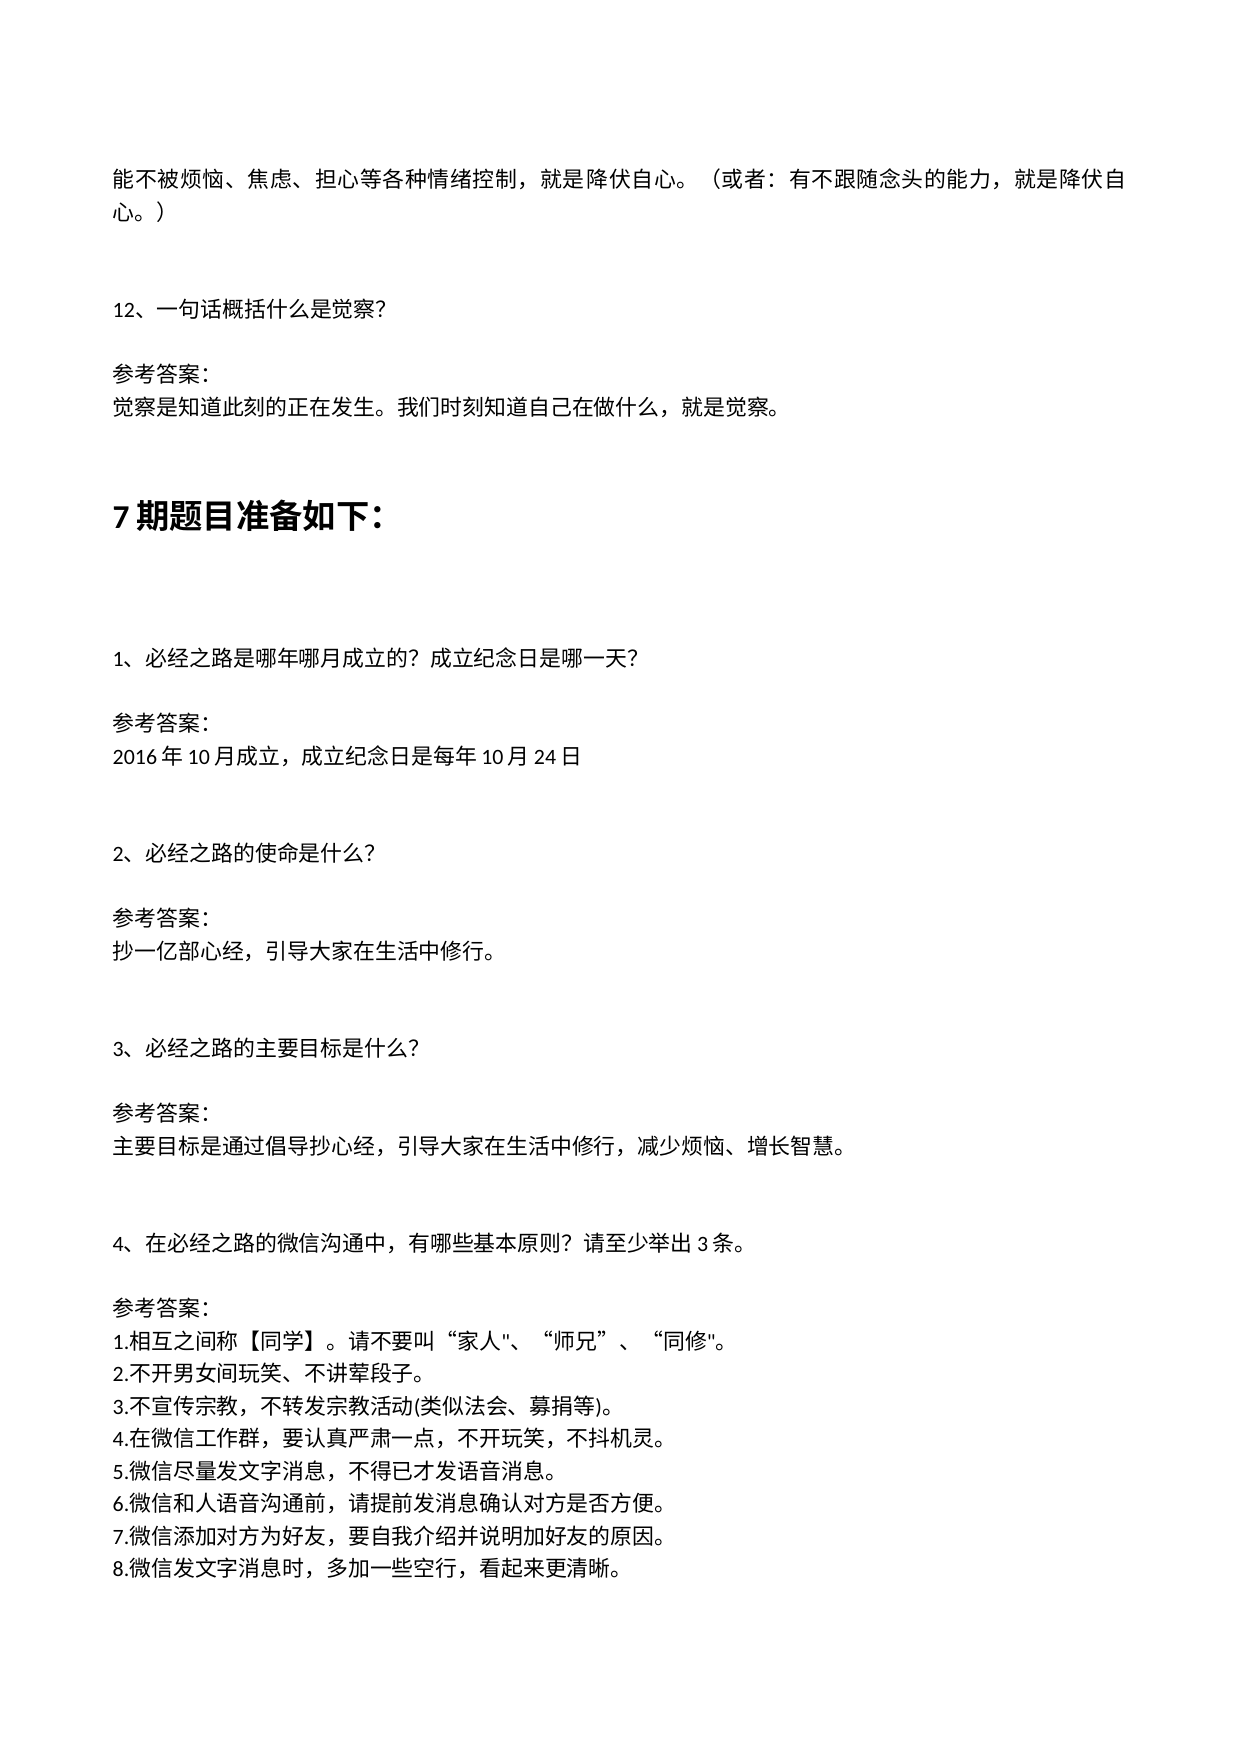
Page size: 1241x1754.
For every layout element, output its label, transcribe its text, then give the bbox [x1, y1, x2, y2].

list 参考答案： [112, 1291, 1128, 1323]
subtitle 7期题目准备如下： [112, 482, 1128, 547]
list 2.不开男女间玩笑、不讲荤段子。 [112, 1356, 1128, 1388]
list 8.微信发文字消息时，多加一些空行，看起来更清晰。 [112, 1551, 1128, 1583]
list 7.微信添加对方为好友，要自我介绍并说明加好友的原因。 [112, 1518, 1128, 1551]
list 在必经之路的微信沟通中，有哪些基本原则？请至少举出3条。 [112, 1226, 1128, 1258]
list 参考答案： [112, 1096, 1128, 1128]
list 1.相互之间称【同学】。请不要叫“家人"、“师兄”、“同修"。 [112, 1323, 1128, 1356]
list 主要目标是通过倡导抄心经，引导大家在生活中修行，减少烦恼、增长智慧。 [112, 1128, 1128, 1161]
list 4.在微信工作群，要认真严肃一点，不开玩笑，不抖机灵。 [112, 1421, 1128, 1453]
list 觉察是知道此刻的正在发生。我们时刻知道自己在做什么，就是觉察。 [112, 389, 1128, 422]
list 5.微信尽量发文字消息，不得已才发语音消息。 [112, 1453, 1128, 1486]
list 1、必经之路是哪年哪月成立的？成立纪念日是哪一天？ [112, 641, 1128, 673]
list 3、必经之路的主要目标是什么？ [112, 1031, 1128, 1063]
list 2016年10月成立，成立纪念日是每年10月24日 [112, 738, 1128, 771]
list 3.不宣传宗教，不转发宗教活动(类似法会、募捐等)。 [112, 1388, 1128, 1421]
list 参考答案： [112, 706, 1128, 738]
list 2、必经之路的使命是什么？ [112, 836, 1128, 868]
list 抄一亿部心经，引导大家在生活中修行。 [112, 933, 1128, 966]
list 参考答案： [112, 901, 1128, 933]
list 一句话概括什么是觉察？ [112, 292, 1128, 324]
list 6.微信和人语音沟通前，请提前发消息确认对方是否方便。 [112, 1486, 1128, 1518]
list 能不被烦恼、焦虑、担心等各种情绪控制，就是降伏自心。（或者：有不跟随念头的能力，就是降伏自心。） [112, 162, 1128, 227]
list 参考答案： [112, 357, 1128, 389]
